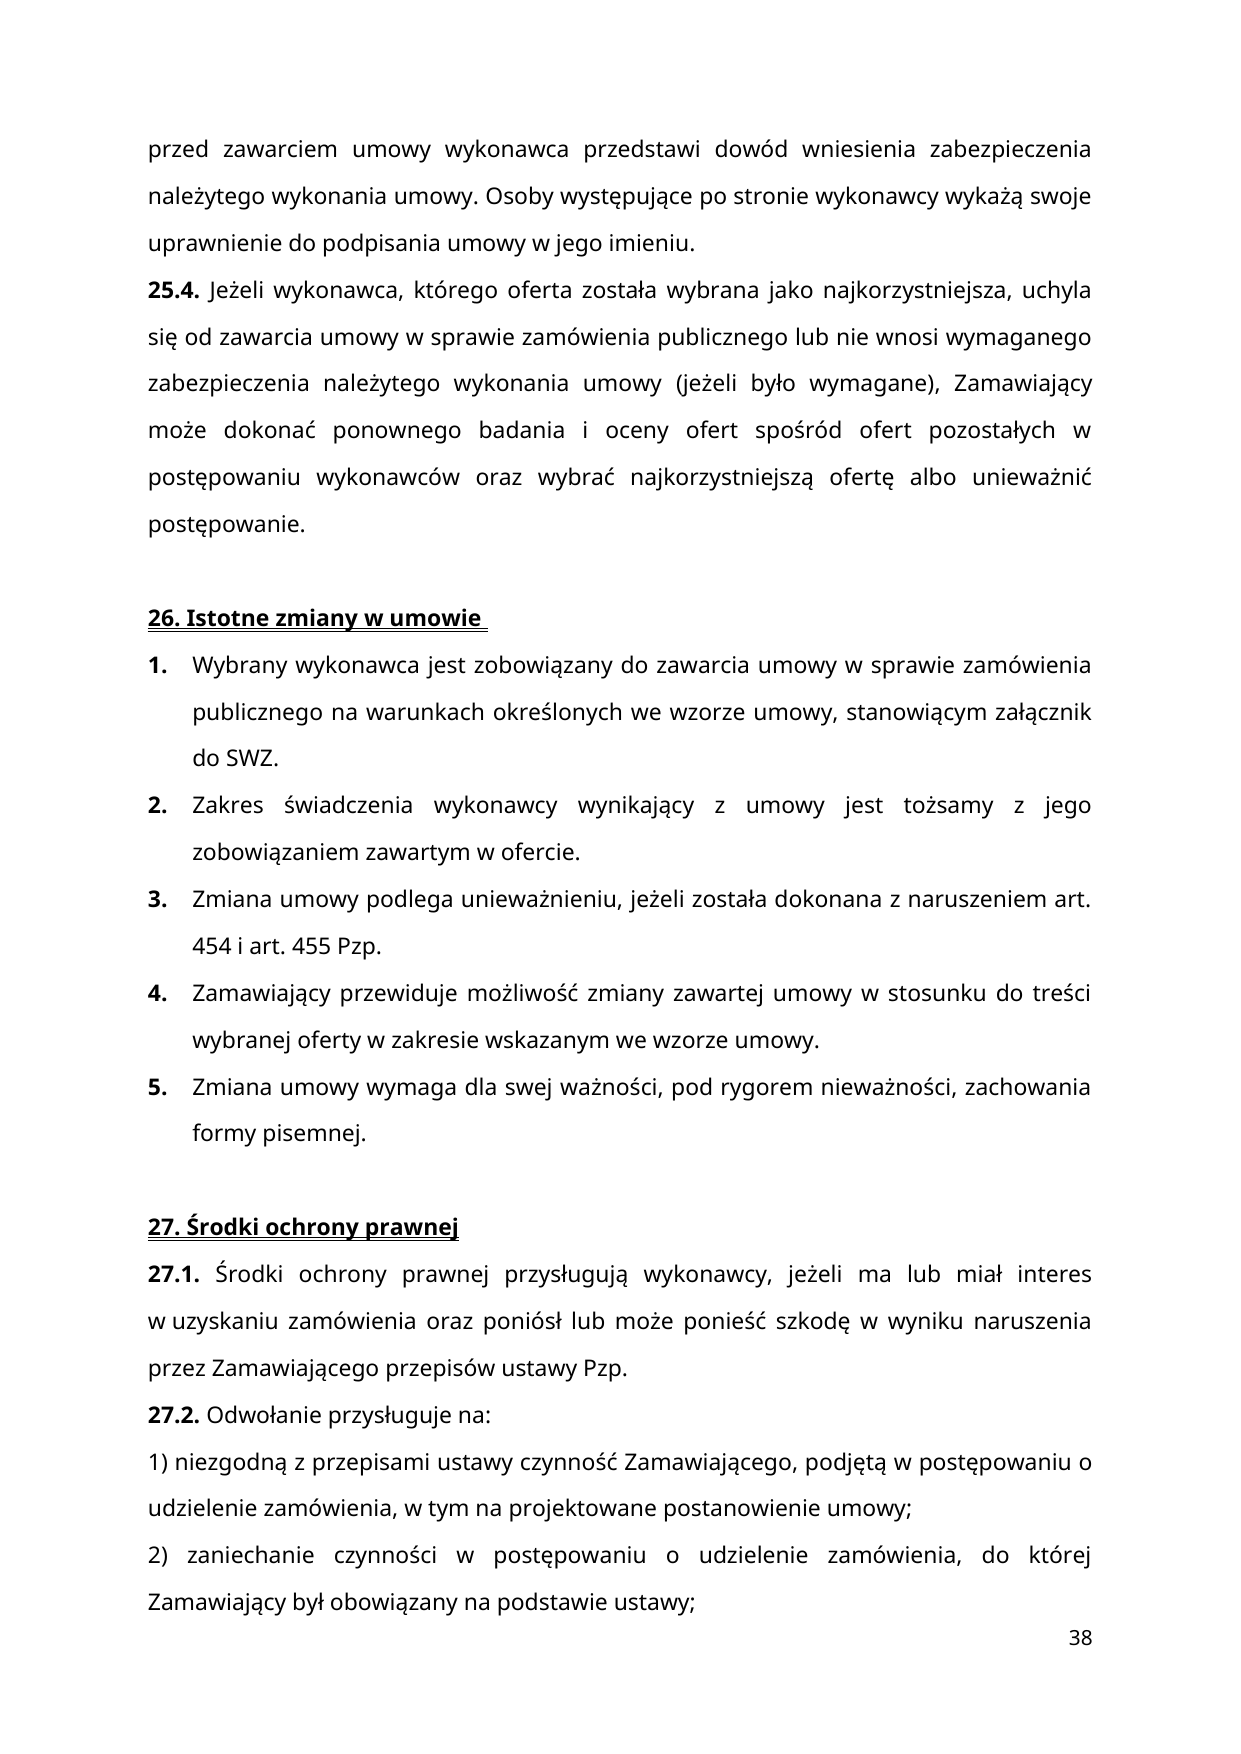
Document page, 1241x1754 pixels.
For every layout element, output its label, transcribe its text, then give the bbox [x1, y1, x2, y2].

text 27. Środki ochrony prawnej [148, 1211, 1092, 1242]
text 5. Zmiana umowy wymaga dla swej ważności, pod rygorem nieważności, zachowania formy pisemnej. [148, 1070, 1092, 1148]
text 3. Zmiana umowy podlega unieważnieniu, jeżeli została dokonana z naruszeniem art. 454 i art. 455 Pzp. [148, 883, 1092, 961]
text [148, 133, 1092, 258]
text 25.4. Jeżeli wykonawca, którego oferta została wybrana jako najkorzystniejsza, uchyla się od zawarcia umowy w sprawie zamówienia publicznego lub nie wnosi wymaganego zabezpieczenia należytego wykonania umowy (jeżeli było wymagane), Zamawiający może dokonać ponownego badania i oceny ofert spośród ofert pozostałych w postępowaniu wykonawców oraz wybrać najkorzystniejszą ofertę albo unieważnić postępowanie. [148, 273, 1092, 539]
text 27.1. Środki ochrony prawnej przysługują wykonawcy, jeżeli ma lub miał interes w uzyskaniu zamówienia oraz poniósł lub może ponieść szkodę w wyniku naruszenia przez Zamawiającego przepisów ustawy Pzp. [148, 1258, 1092, 1383]
text 2) zaniechanie czynności w postępowaniu o udzielenie zamówienia, do której Zamawiający był obowiązany na podstawie ustawy; [148, 1539, 1092, 1617]
text 2. Zakres świadczenia wykonawcy wynikający z umowy jest tożsamy z jego zobowiązaniem zawartym w ofercie. [148, 789, 1092, 867]
text 1) niezgodną z przepisami ustawy czynność Zamawiającego, podjętą w postępowaniu o udzielenie zamówienia, w tym na projektowane postanowienie umowy; [148, 1445, 1092, 1523]
text 4. Zamawiający przewiduje możliwość zmiany zawartej umowy w stosunku do treści wybranej oferty w zakresie wskazanym we wzorze umowy. [148, 977, 1092, 1055]
list Wybrany wykonawca jest zobowiązany do zawarcia umowy w sprawie zamówienia publicznego na warunkach określonych we wzorze umowy, stanowiącym załącznik do SWZ. [148, 648, 1092, 773]
text 26. Istotne zmiany w umowie [148, 602, 1092, 633]
text 27.2. Odwołanie przysługuje na: [148, 1398, 1092, 1430]
